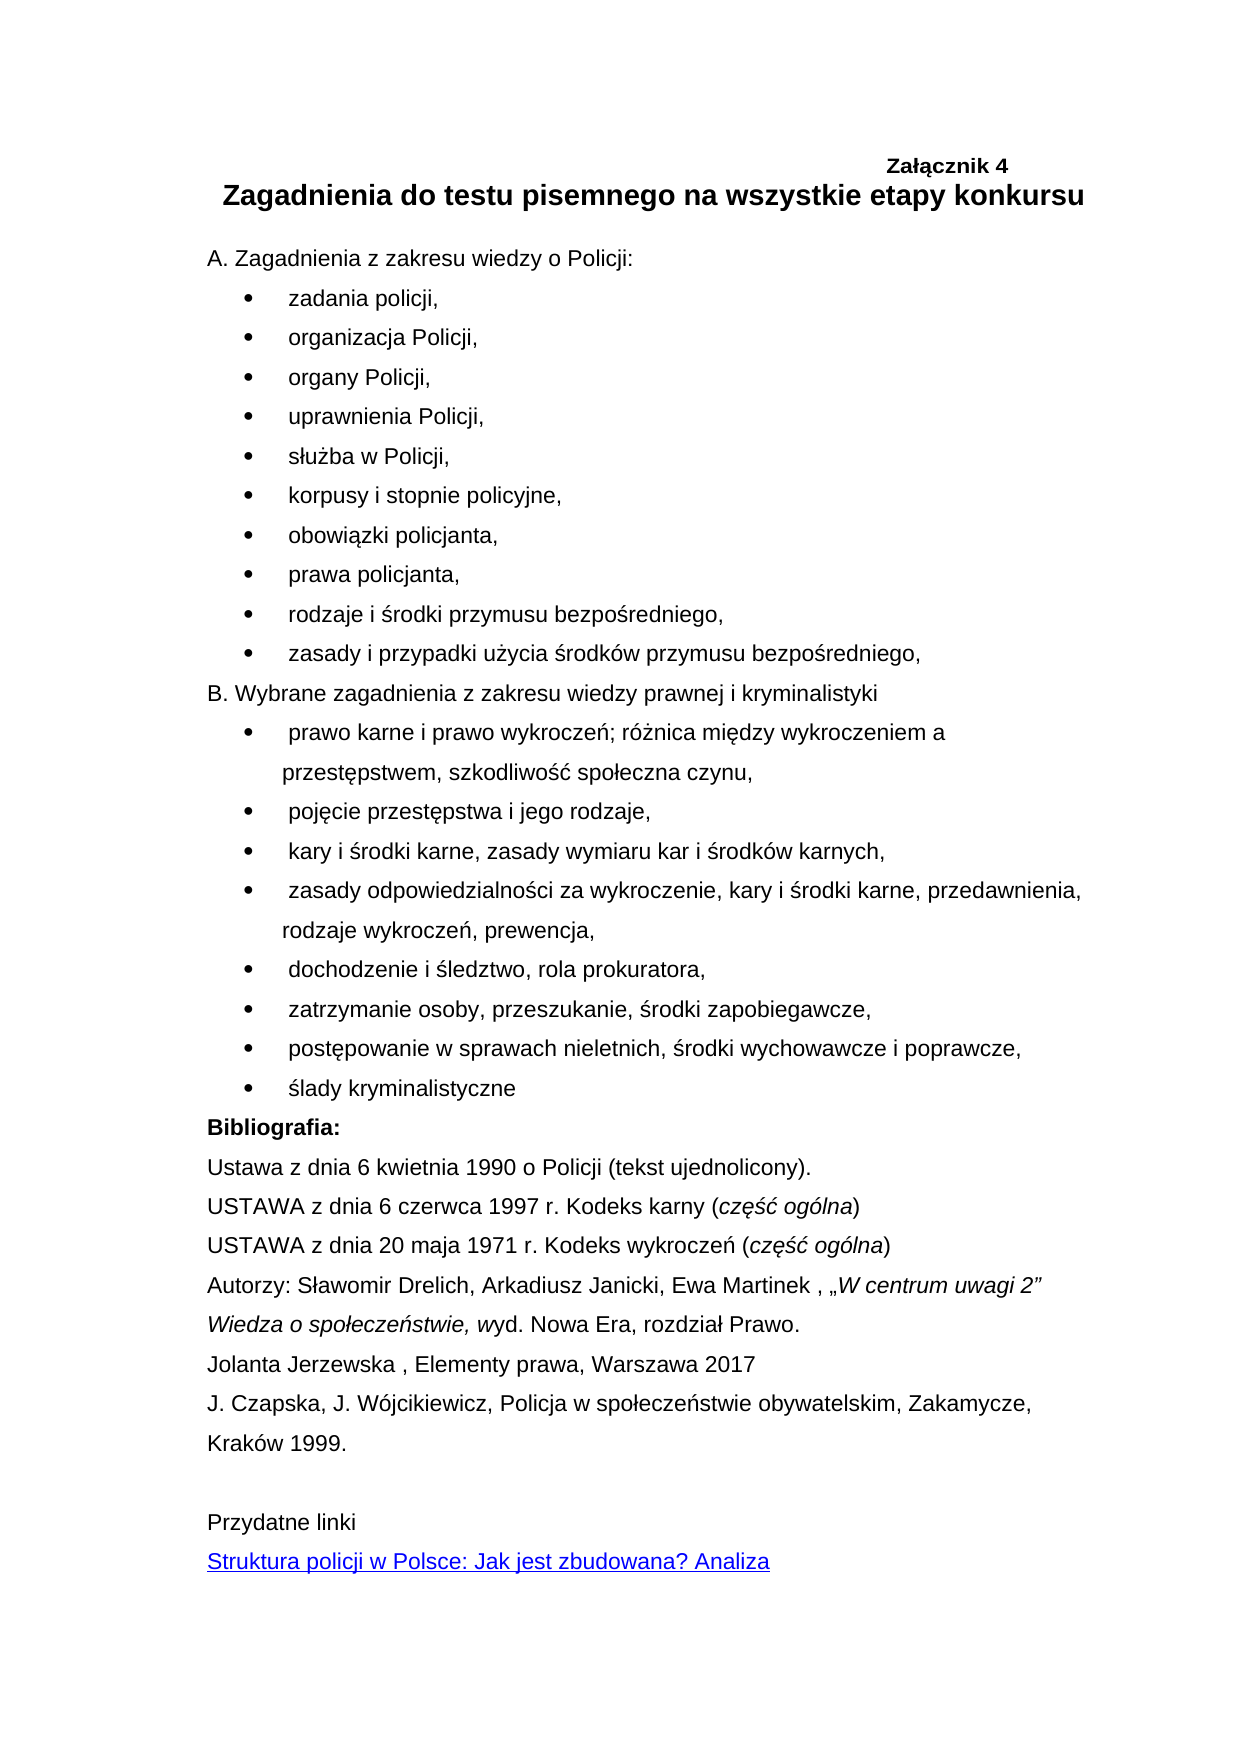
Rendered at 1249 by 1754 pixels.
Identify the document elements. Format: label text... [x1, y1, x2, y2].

list kary i środki karne, zasady wymiaru kar i środków karnych, [244, 838, 1101, 864]
text Ustawa z dnia 6 kwietnia 1990 o Policji (tekst ujednolicony). [207, 1153, 1101, 1180]
text USTAWA z dnia 6 czerwca 1997 r. Kodeks karny (część ogólna) [207, 1193, 1101, 1219]
list prawo karne i prawo wykroczeń; różnica między wykroczeniem a przestępstwem, szkodliwość społeczna czynu, [244, 719, 1101, 785]
list prawa policjanta, [244, 561, 1101, 588]
list zasady i przypadki użycia środków przymusu bezpośredniego, [244, 640, 1101, 667]
text Bibliografia: [207, 1114, 1101, 1140]
list obowiązki policjanta, [244, 522, 1101, 548]
list zatrzymanie osoby, przeszukanie, środki zapobiegawcze, [244, 996, 1101, 1022]
text Załącznik 4 [131, 154, 1008, 178]
text B. Wybrane zagadnienia z zakresu wiedzy prawnej i kryminalistyki [207, 680, 1101, 706]
list ślady kryminalistyczne [244, 1074, 1101, 1101]
text USTAWA z dnia 20 maja 1971 r. Kodeks wykroczeń (część ogólna) [207, 1232, 1101, 1259]
list zasady odpowiedzialności za wykroczenie, kary i środki karne, przedawnienia, rodzaje wykroczeń, prewencja, [244, 877, 1101, 943]
list zadania policji, [244, 285, 1101, 311]
text Zagadnienia do testu pisemnego na wszystkie etapy konkursu [207, 178, 1101, 212]
list pojęcie przestępstwa i jego rodzaje, [244, 798, 1101, 824]
list organy Policji, [244, 364, 1101, 390]
text J. Czapska, J. Wójcikiewicz, Policja w społeczeństwie obywatelskim, Zakamycze, Kraków 1999. [207, 1390, 1101, 1456]
list postępowanie w sprawach nieletnich, środki wychowawcze i poprawcze, [244, 1035, 1101, 1061]
list uprawnienia Policji, [244, 403, 1101, 430]
list organizacja Policji, [244, 324, 1101, 351]
list dochodzenie i śledztwo, rola prokuratora, [244, 956, 1101, 982]
text Autorzy: Sławomir Drelich, Arkadiusz Janicki, Ewa Martinek , „W centrum uwagi 2” Wiedza o społeczeństwie, wyd. Nowa Era, rozdział Prawo. [207, 1272, 1101, 1338]
text Struktura policji w Polsce: Jak jest zbudowana? Analiza [207, 1548, 1101, 1574]
text Jolanta Jerzewska , Elementy prawa, Warszawa 2017 [207, 1351, 1101, 1377]
list służba w Policji, [244, 443, 1101, 469]
text A. Zagadnienia z zakresu wiedzy o Policji: [207, 245, 1101, 272]
text Przydatne linki [207, 1509, 1101, 1535]
list korpusy i stopnie policyjne, [244, 482, 1101, 509]
list rodzaje i środki przymusu bezpośredniego, [244, 601, 1101, 627]
